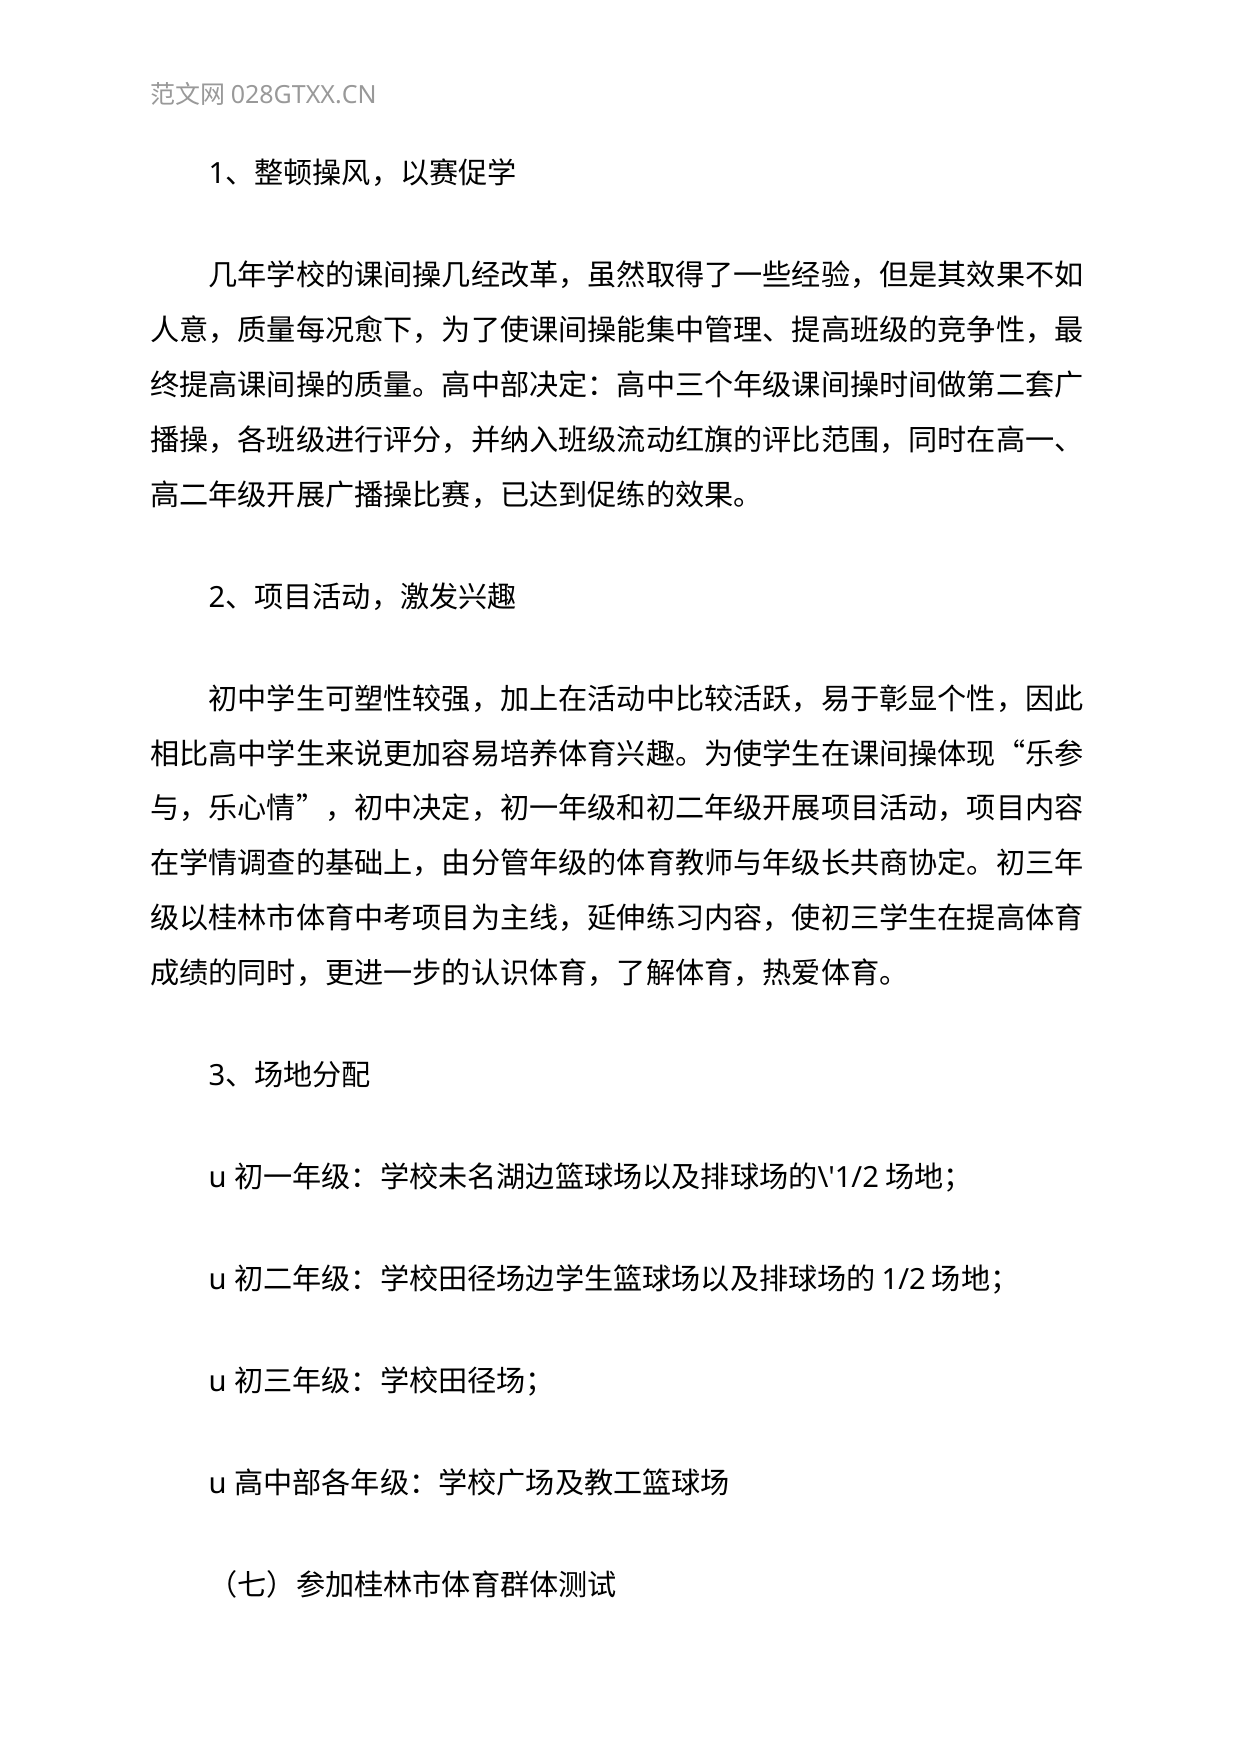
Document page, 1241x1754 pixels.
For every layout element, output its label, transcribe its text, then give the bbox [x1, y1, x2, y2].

text 1、整顿操风，以赛促学 [150, 150, 1090, 192]
text 初中学生可塑性较强，加上在活动中比较活跃，易于彰显个性，因此相比高中学生来说更加容易培养体育兴趣。为使学生在课间操体现“乐参与，乐心情”，初中决定，初一年级和初二年级开展项目活动，项目内容在学情调查的基础上，由分管年级的体育教师与年级长共商协定。初三年级以桂林市体育中考项目为主线，延伸练习内容，使初三学生在提高体育成绩的同时，更进一步的认识体育，了解体育，热爱体育。 [150, 675, 1090, 992]
text u 初一年级：学校未名湖边篮球场以及排球场的\'1/2场地； [150, 1153, 1090, 1196]
text u 高中部各年级：学校广场及教工篮球场 [150, 1459, 1090, 1502]
text 2、项目活动，激发兴趣 [150, 573, 1090, 616]
text （七）参加桂林市体育群体测试 [150, 1561, 1090, 1604]
text 几年学校的课间操几经改革，虽然取得了一些经验，但是其效果不如人意，质量每况愈下，为了使课间操能集中管理、提高班级的竞争性，最终提高课间操的质量。高中部决定：高中三个年级课间操时间做第二套广播操，各班级进行评分，并纳入班级流动红旗的评比范围，同时在高一、高二年级开展广播操比赛，已达到促练的效果。 [150, 252, 1090, 514]
text u 初三年级：学校田径场； [150, 1357, 1090, 1400]
text 3、场地分配 [150, 1052, 1090, 1094]
text u 初二年级：学校田径场边学生篮球场以及排球场的1/2场地； [150, 1256, 1090, 1298]
